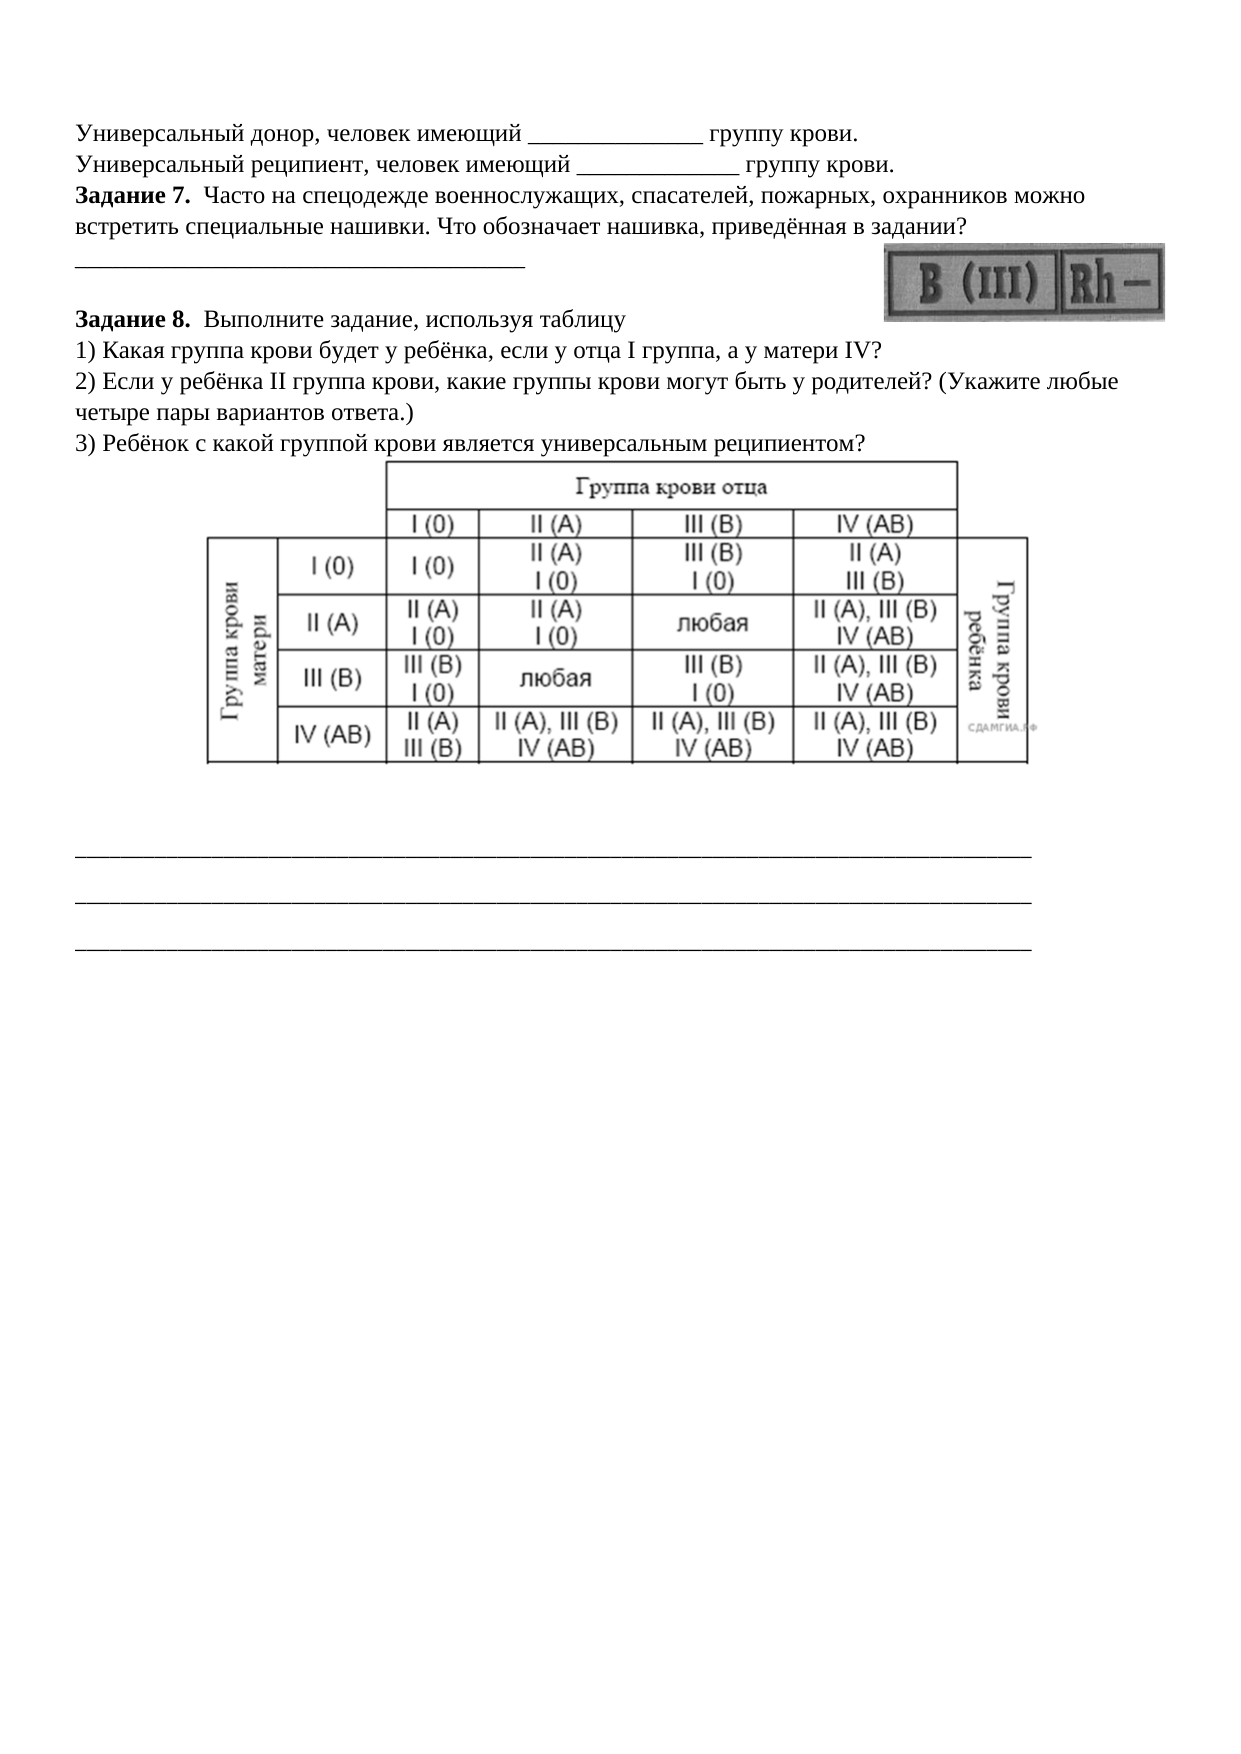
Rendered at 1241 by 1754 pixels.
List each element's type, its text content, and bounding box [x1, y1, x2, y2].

list Универсальный донор, человек имеющий ______________ группу крови. [75, 118, 1165, 147]
list Универсальный реципиент, человек имеющий _____________ группу крови. [75, 149, 1165, 178]
text ____________________________________________________________________________________ [75, 926, 1165, 954]
text ____________________________________________________________________________________ [75, 879, 1165, 907]
text ____________________________________________________________________________________ [75, 833, 1165, 861]
text Задание 8. Выполните задание, используя таблицу [75, 304, 1165, 332]
list Задание 7. Часто на спецодежде военнослужащих, спасателей, пожарных, охранников можно встретить специальные нашивки. Что обозначает нашивка, приведённая в задании? [75, 180, 1165, 240]
picture [201, 458, 1040, 767]
picture [883, 243, 1166, 322]
text 3) Ребёнок с какой группой крови является универсальным реципиентом? [75, 428, 1165, 457]
text 1) Какая группа крови будет у ребёнка, если у отца I группа, а у матери IV? [75, 335, 1165, 363]
list ____________________________________ [75, 242, 1165, 271]
text 2) Если у ребёнка II группа крови, какие группы крови могут быть у родителей? (Укажите любые четыре пары вариантов ответа.) [75, 366, 1165, 426]
